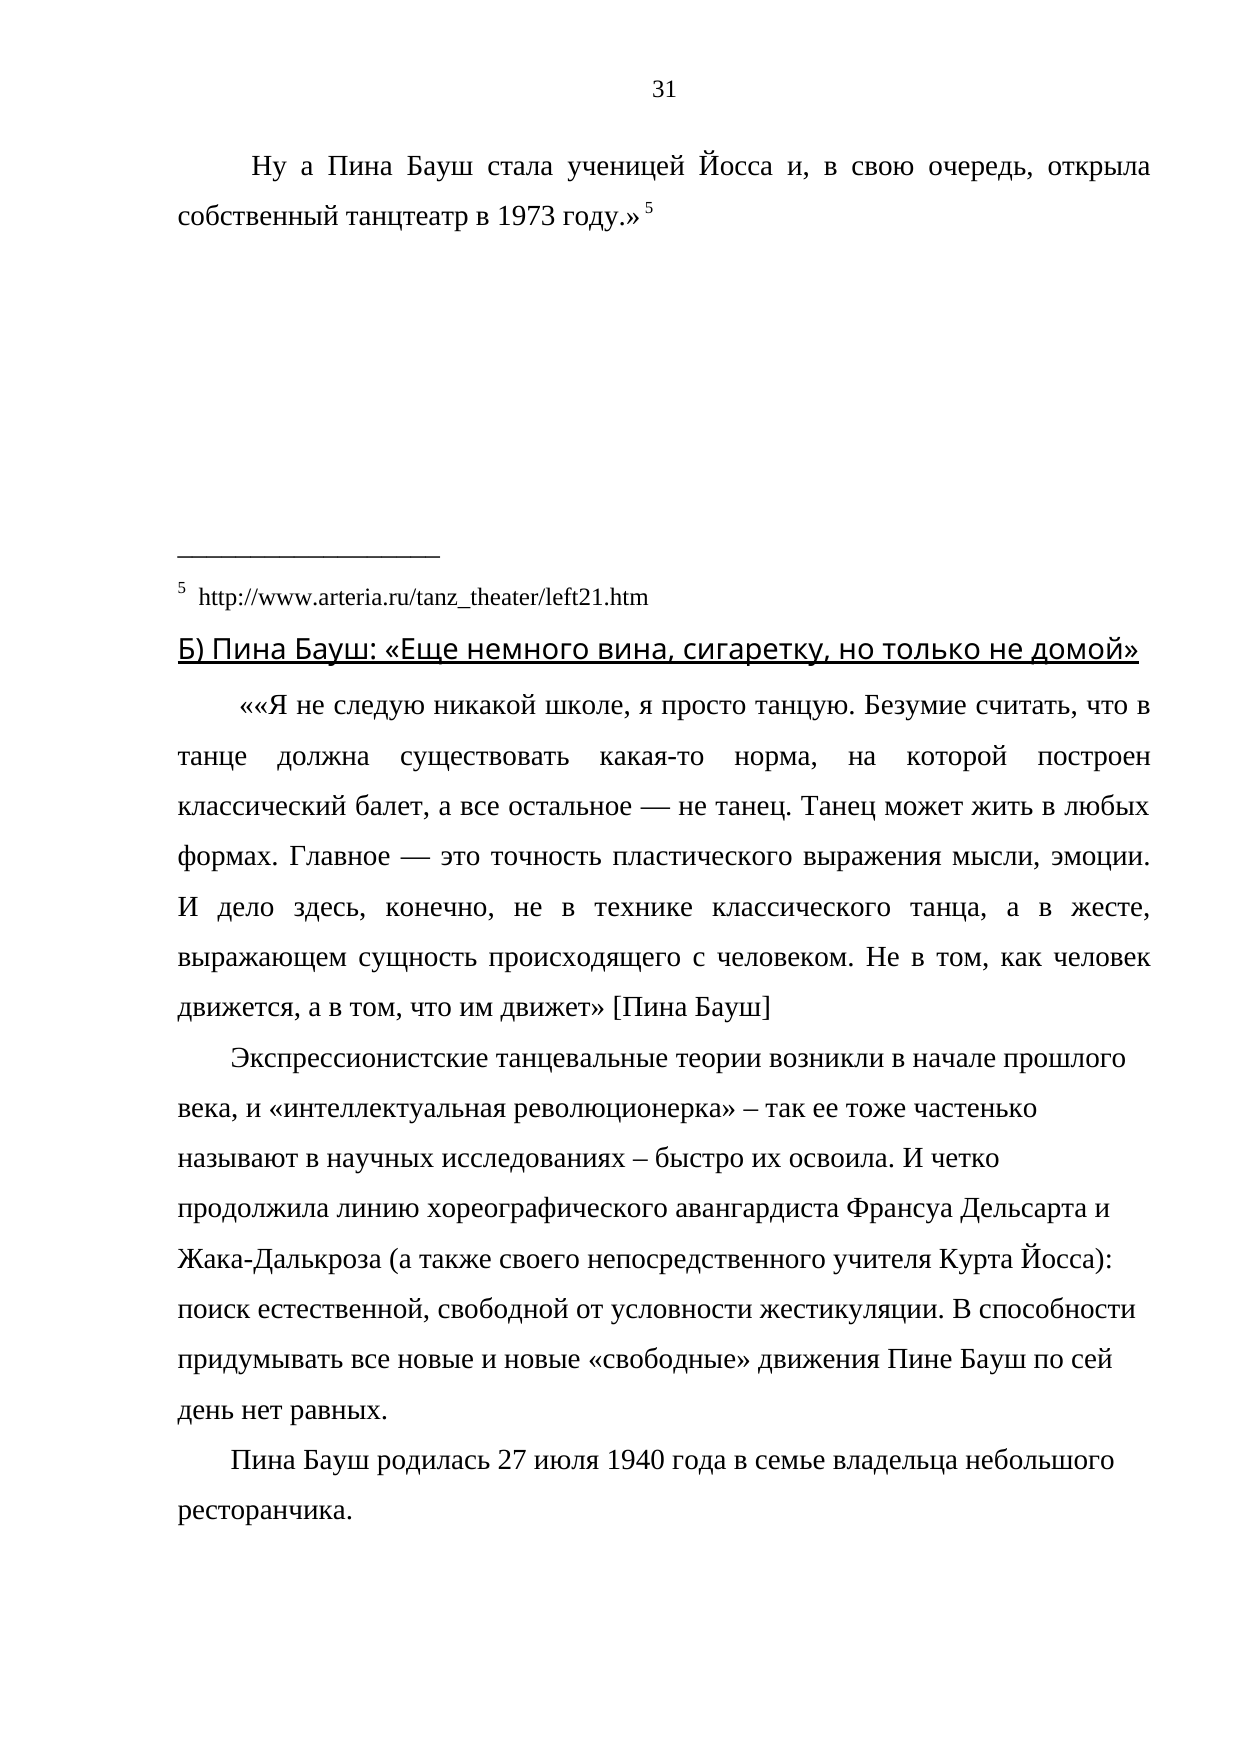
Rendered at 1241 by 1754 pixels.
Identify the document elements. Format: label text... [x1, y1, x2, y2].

text Экспрессионистские танцевальные теории возникли в начале прошлого века, и «интеллектуальная революционерка» – так ее тоже частенько называют в научных исследованиях – быстро их освоила. И четко продолжила линию хореографического авангардиста Франсуа Дельсарта и Жака-Далькроза (а также своего непосредственного учителя Курта Йосса): поиск естественной, свободной от условности жестикуляции. В способности придумывать все новые и новые «свободные» движения Пине Бауш по сей день нет равных. [177, 1040, 1152, 1425]
text __________________ [177, 527, 1152, 561]
text 5 http://www.arteria.ru/tanz_theater/left21.htm [177, 578, 1152, 611]
text Пина Бауш родилась 27 июля 1940 года в семье владельца небольшого ресторанчика. [177, 1442, 1152, 1526]
text Ну а Пина Бауш стала ученицей Йосса и, в свою очередь, открыла собственный танцтеатр в 1973 году.» 5 [177, 148, 1152, 232]
text Б) Пина Бауш: «Еще немного вина, сигаретку, но только не домой» [177, 628, 1152, 668]
text ««Я не следую никакой школе, я просто танцую. Безумие считать, что в танце должна существовать какая-то норма, на которой построен классический балет, а все остальное — не танец. Танец может жить в любых формах. Главное — это точность пластического выражения мысли, эмоции. И дело здесь, конечно, не в технике классического танца, а в жесте, выражающем сущность происходящего с человеком. Не в том, как человек движется, а в том, что им движет» [Пина Бауш] [177, 687, 1152, 1023]
